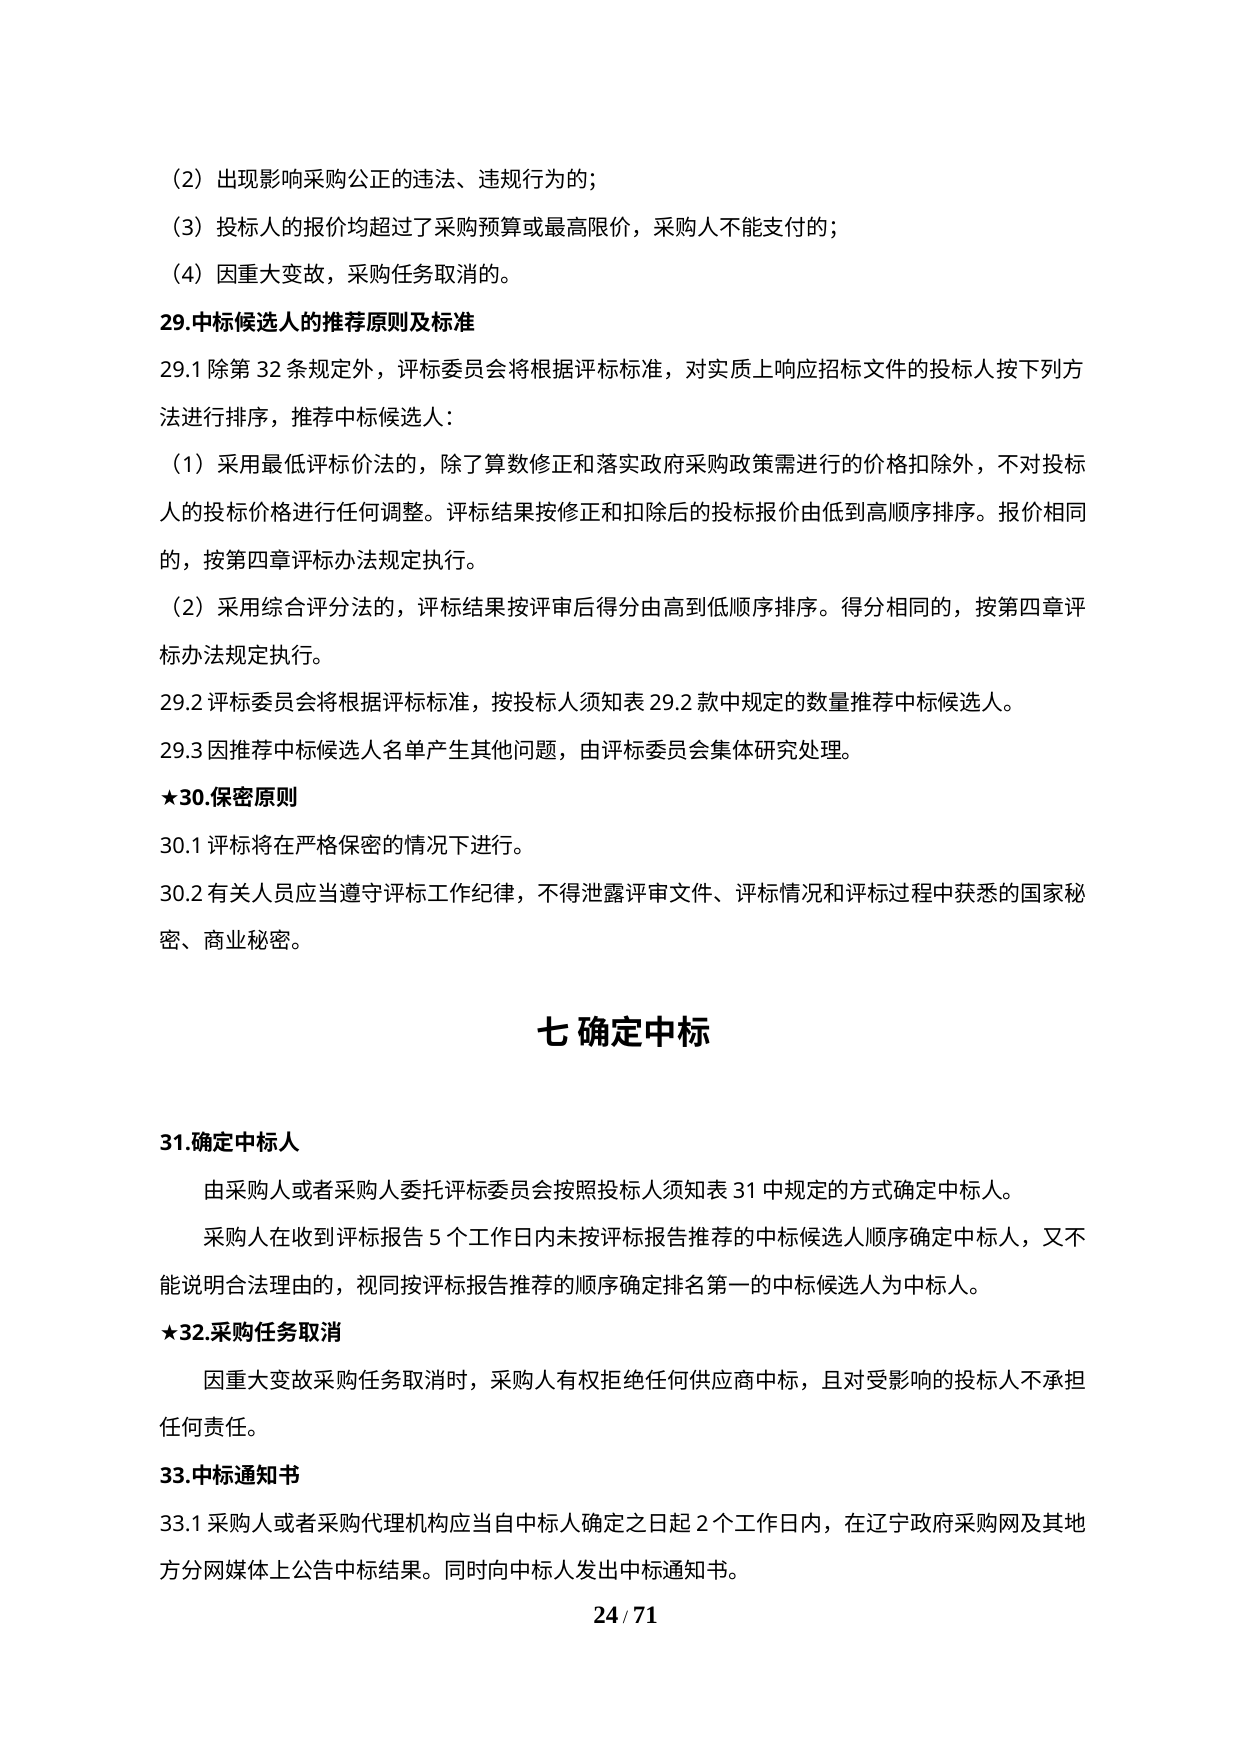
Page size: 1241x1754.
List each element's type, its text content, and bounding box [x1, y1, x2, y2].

text （3）投标人的报价均超过了采购预算或最高限价，采购人不能支付的； [159, 209, 1087, 241]
text 29.1除第32条规定外，评标委员会将根据评标标准，对实质上响应招标文件的投标人按下列方法进行排序，推荐中标候选人： [159, 352, 1087, 432]
text 33.中标通知书 [159, 1458, 1087, 1490]
text （1）采用最低评标价法的，除了算数修正和落实政府采购政策需进行的价格扣除外，不对投标人的投标价格进行任何调整。评标结果按修正和扣除后的投标报价由低到高顺序排序。报价相同的，按第四章评标办法规定执行。 [159, 447, 1087, 574]
text （2）采用综合评分法的，评标结果按评审后得分由高到低顺序排序。得分相同的，按第四章评标办法规定执行。 [159, 590, 1087, 669]
text 因重大变故采购任务取消时，采购人有权拒绝任何供应商中标，且对受影响的投标人不承担任何责任。 [159, 1363, 1087, 1442]
text 30.1评标将在严格保密的情况下进行。 [159, 828, 1087, 860]
subtitle 七 确定中标 [159, 998, 1087, 1063]
text 采购人在收到评标报告5个工作日内未按评标报告推荐的中标候选人顺序确定中标人，又不能说明合法理由的，视同按评标报告推荐的顺序确定排名第一的中标候选人为中标人。 [159, 1220, 1087, 1299]
text 29.中标候选人的推荐原则及标准 [159, 305, 1087, 337]
text 由采购人或者采购人委托评标委员会按照投标人须知表31中规定的方式确定中标人。 [159, 1173, 1087, 1204]
text 29.3因推荐中标候选人名单产生其他问题，由评标委员会集体研究处理。 [159, 733, 1087, 764]
text （4）因重大变故，采购任务取消的。 [159, 257, 1087, 289]
text ★30.保密原则 [159, 780, 1087, 812]
text 29.2评标委员会将根据评标标准，按投标人须知表29.2款中规定的数量推荐中标候选人。 [159, 685, 1087, 717]
text 30.2有关人员应当遵守评标工作纪律，不得泄露评审文件、评标情况和评标过程中获悉的国家秘密、商业秘密。 [159, 876, 1087, 955]
text （2）出现影响采购公正的违法、违规行为的； [159, 162, 1087, 194]
text ★32.采购任务取消 [159, 1315, 1087, 1347]
text 31.确定中标人 [159, 1125, 1087, 1157]
text 33.1采购人或者采购代理机构应当自中标人确定之日起2个工作日内，在辽宁政府采购网及其地方分网媒体上公告中标结果。同时向中标人发出中标通知书。 [159, 1506, 1087, 1585]
